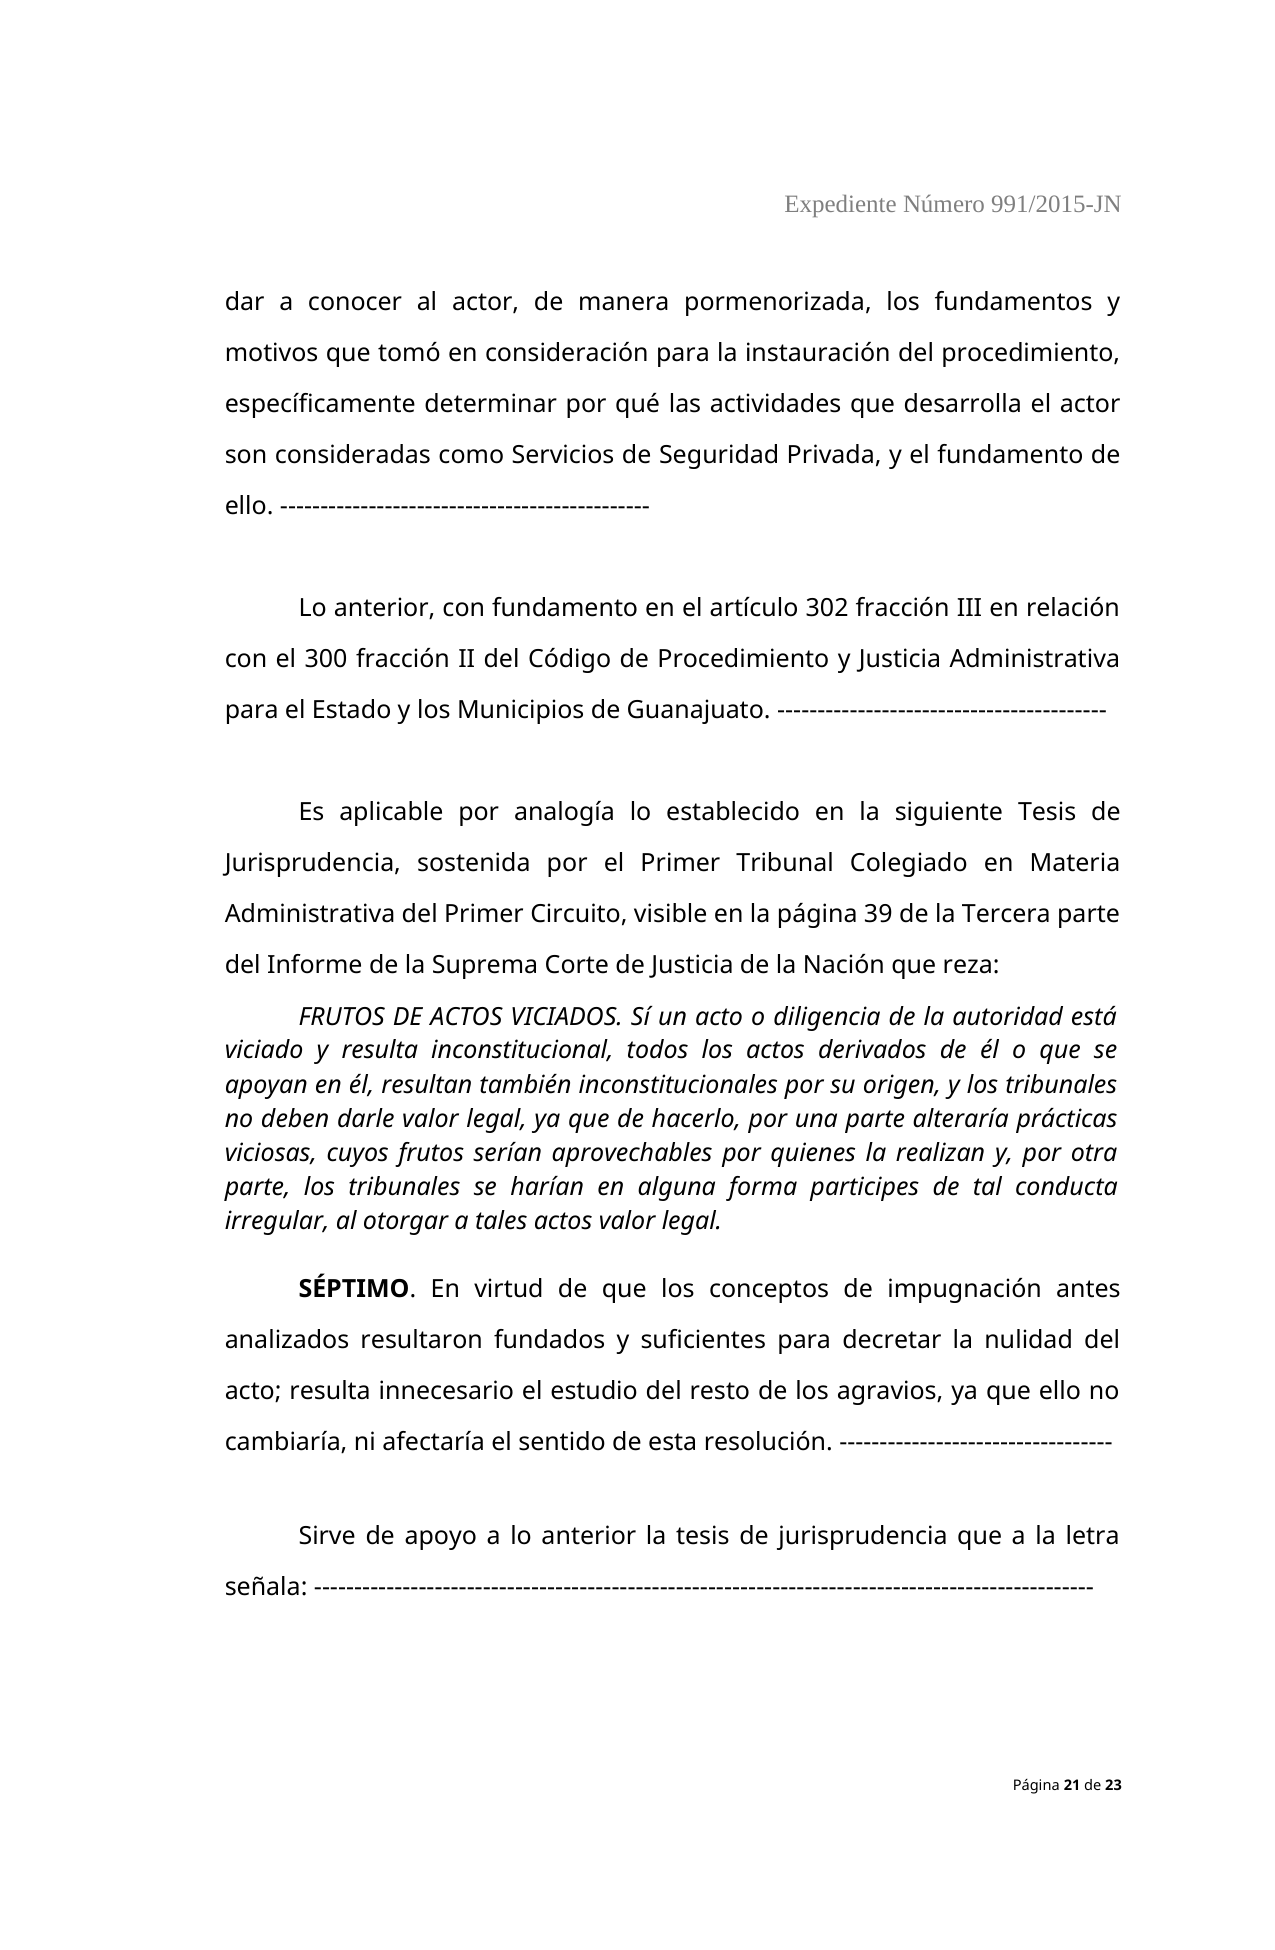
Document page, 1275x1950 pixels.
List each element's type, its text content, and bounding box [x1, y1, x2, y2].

text Lo anterior, con fundamento en el artículo 302 fracción III en relación con el 300 fracción II del Código de Procedimiento y Justicia Administrativa para el Estado y los Municipios de Guanajuato. ----------------------------------------- [224, 590, 1121, 726]
text Sirve de apoyo a lo anterior la tesis de jurisprudencia que a la letra señala: ------------------------------------------------------------------------------------------------- [224, 1517, 1121, 1602]
text Es aplicable por analogía lo establecido en la siguiente Tesis de Jurisprudencia, sostenida por el Primer Tribunal Colegiado en Materia Administrativa del Primer Circuito, visible en la página 39 de la Tercera parte del Informe de la Suprema Corte de Justicia de la Nación que reza: [224, 794, 1121, 981]
text SÉPTIMO. En virtud de que los conceptos de impugnación antes analizados resultaron fundados y suficientes para decretar la nulidad del acto; resulta innecesario el estudio del resto de los agravios, ya que ello no cambiaría, ni afectaría el sentido de esta resolución. ---------------------------------- [224, 1271, 1121, 1458]
text FRUTOS DE ACTOS VICIADOS. Sí un acto o diligencia de la autoridad está viciado y resulta inconstitucional, todos los actos derivados de él o que se apoyan en él, resultan también inconstitucionales por su origen, y los tribunales no deben darle valor legal, ya que de hacerlo, por una parte alteraría prácticas viciosas, cuyos frutos serían aprovechables por quienes la realizan y, por otra parte, los tribunales se harían en alguna forma participes de tal conducta irregular, al otorgar a tales actos valor legal. [224, 998, 1121, 1237]
